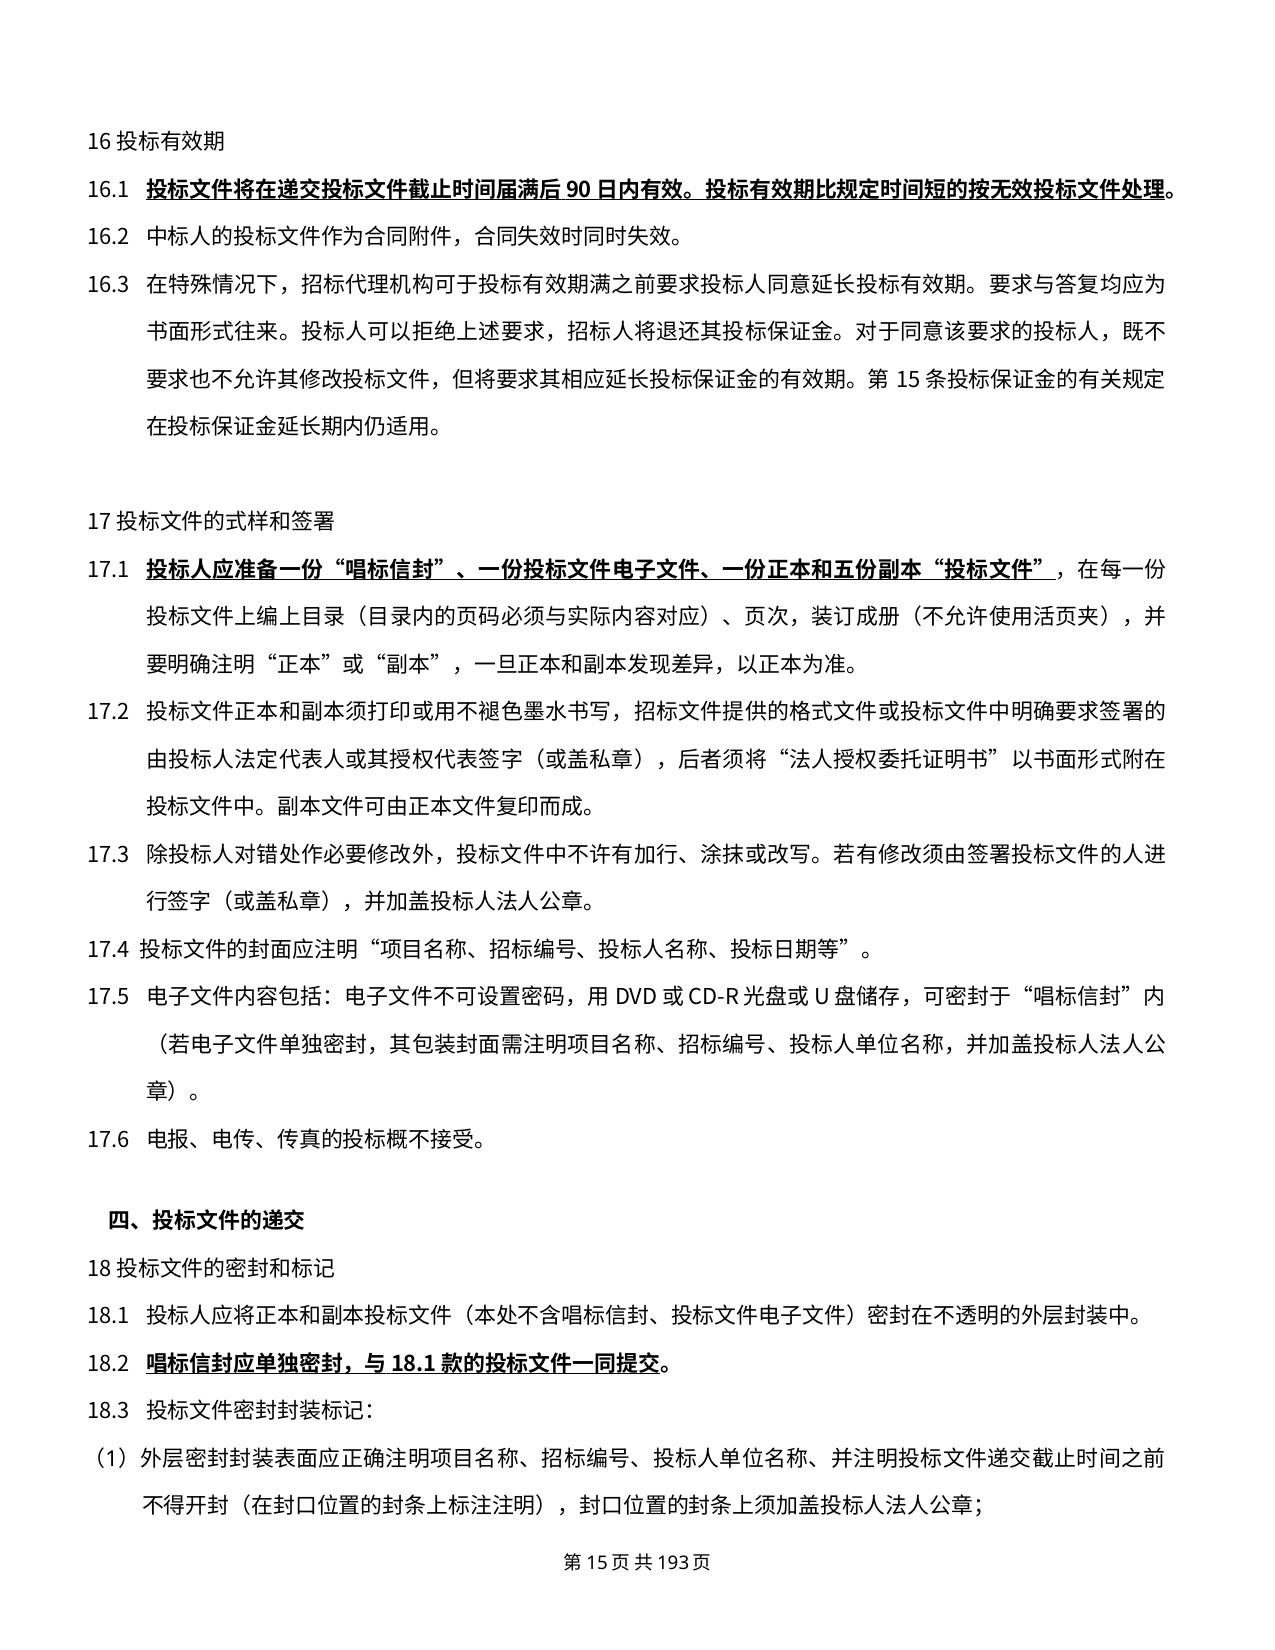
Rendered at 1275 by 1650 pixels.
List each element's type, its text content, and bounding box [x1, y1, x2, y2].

text 18.2 唱标信封应单独密封，与18.1款的投标文件一同提交。 [87, 1346, 1166, 1377]
text 18 投标文件的密封和标记 [87, 1251, 1166, 1282]
text 17.6 电报、电传、传真的投标概不接受。 [87, 1122, 1166, 1153]
text 17.5 电子文件内容包括：电子文件不可设置密码，用DVD或CD-R光盘或U盘储存，可密封于“唱标信封”内（若电子文件单独密封，其包装封面需注明项目名称、招标编号、投标人单位名称，并加盖投标人法人公章）。 [87, 979, 1166, 1106]
text 18.3 投标文件密封封装标记： [87, 1393, 1165, 1425]
text 四、投标文件的递交 [109, 1203, 1166, 1235]
text 16.2 中标人的投标文件作为合同附件，合同失效时同时失效。 [87, 219, 1166, 251]
text 16.3 在特殊情况下，招标代理机构可于投标有效期满之前要求投标人同意延长投标有效期。要求与答复均应为书面形式往来。投标人可以拒绝上述要求，招标人将退还其投标保证金。对于同意该要求的投标人，既不要求也不允许其修改投标文件，但将要求其相应延长投标保证金的有效期。第15条投标保证金的有关规定在投标保证金延长期内仍适用。 [87, 267, 1166, 441]
text 17.4 投标文件的封面应注明“项目名称、招标编号、投标人名称、投标日期等”。 [87, 932, 1166, 963]
text 17.2 投标文件正本和副本须打印或用不褪色墨水书写，招标文件提供的格式文件或投标文件中明确要求签署的，由投标人法定代表人或其授权代表签字（或盖私章），后者须将“法人授权委托证明书”以书面形式附在投标文件中。副本文件可由正本文件复印而成。 [87, 694, 1166, 821]
text 16.1 投标文件将在递交投标文件截止时间届满后90日内有效。投标有效期比规定时间短的按无效投标文件处理。 [87, 172, 1166, 203]
text 16 投标有效期 [87, 124, 1166, 156]
text 17.1 投标人应准备一份“唱标信封”、一份投标文件电子文件、一份正本和五份副本“投标文件”，在每一份投标文件上编上目录（目录内的页码必须与实际内容对应）、页次，装订成册（不允许使用活页夹），并要明确注明“正本”或“副本”，一旦正本和副本发现差异，以正本为准。 [87, 552, 1166, 678]
text 17.3 除投标人对错处作必要修改外，投标文件中不许有加行、涂抹或改写。若有修改须由签署投标文件的人进行签字（或盖私章），并加盖投标人法人公章。 [87, 837, 1166, 916]
text （1）外层密封封装表面应正确注明项目名称、招标编号、投标人单位名称、并注明投标文件递交截止时间之前不得开封（在封口位置的封条上标注注明），封口位置的封条上须加盖投标人法人公章； [83, 1441, 1166, 1520]
text 18.1 投标人应将正本和副本投标文件（本处不含唱标信封、投标文件电子文件）密封在不透明的外层封装中。 [87, 1298, 1165, 1330]
text 17 投标文件的式样和签署 [87, 504, 1166, 536]
